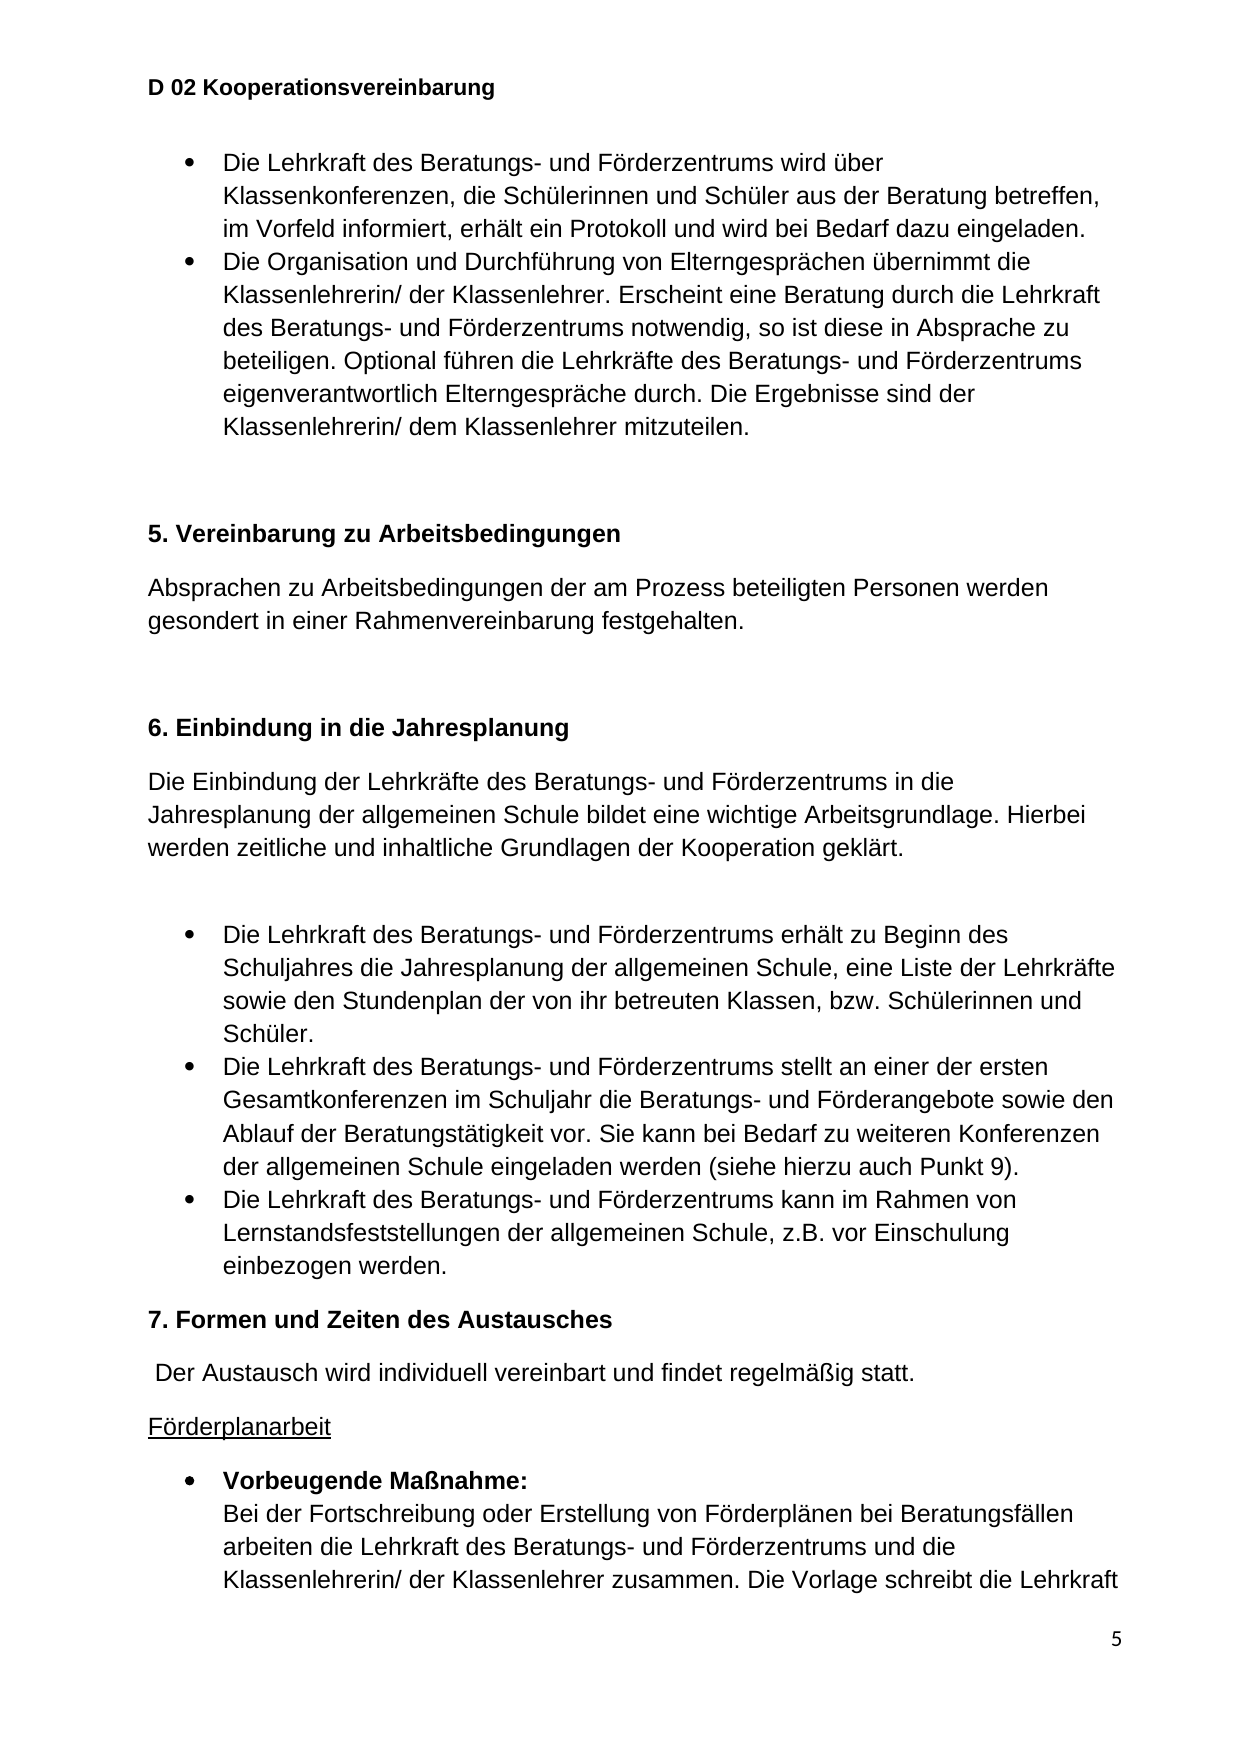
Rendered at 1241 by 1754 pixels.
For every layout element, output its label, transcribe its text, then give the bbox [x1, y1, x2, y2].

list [223, 1499, 1122, 1594]
list Die Lehrkraft des Beratungs- und Förderzentrums wird über Klassenkonferenzen, die Schülerinnen und Schüler aus der Beratung betreffen, im Vorfeld informiert, erhält ein Protokoll und wird bei Bedarf dazu eingeladen. [185, 148, 1122, 242]
list Die Organisation und Durchführung von Elterngesprächen übernimmt die Klassenlehrerin/ der Klassenlehrer. Erscheint eine Beratung durch die Lehrkraft des Beratungs- und Förderzentrums notwendig, so ist diese in Absprache zu beteiligen. Optional führen die Lehrkräfte des Beratungs- und Förderzentrums eigenverantwortlich Elterngespräche durch. Die Ergebnisse sind der Klassenlehrerin/ dem Klassenlehrer mitzuteilen. [185, 247, 1122, 441]
text Der Austausch wird individuell vereinbart und findet regelmäßig statt. [148, 1358, 1122, 1387]
text 6. Einbindung in die Jahresplanung [148, 713, 1122, 742]
text 7. Formen und Zeiten des Austausches [148, 1304, 1122, 1333]
list Die Lehrkraft des Beratungs- und Förderzentrums stellt an einer der ersten Gesamtkonferenzen im Schuljahr die Beratungs- und Förderangebote sowie den Ablauf der Beratungstätigkeit vor. Sie kann bei Bedarf zu weiteren Konferenzen der allgemeinen Schule eingeladen werden (siehe hierzu auch Punkt 9). [185, 1052, 1122, 1180]
text Förderplanarbeit [148, 1412, 1122, 1441]
list Die Lehrkraft des Beratungs- und Förderzentrums kann im Rahmen von Lernstandsfeststellungen der allgemeinen Schule, z.B. vor Einschulung einbezogen werden. [185, 1184, 1122, 1279]
list Vorbeugende Maßnahme: [185, 1466, 1122, 1495]
list Die Lehrkraft des Beratungs- und Förderzentrums erhält zu Beginn des Schuljahres die Jahresplanung der allgemeinen Schule, eine Liste der Lehrkräfte sowie den Stundenplan der von ihr betreuten Klassen, bzw. Schülerinnen und Schüler. [185, 920, 1122, 1048]
text 5. Vereinbarung zu Arbeitsbedingungen [148, 519, 1122, 548]
text Die Einbindung der Lehrkräfte des Beratungs- und Förderzentrums in die Jahresplanung der allgemeinen Schule bildet eine wichtige Arbeitsgrundlage. Hierbei werden zeitliche und inhaltliche Grundlagen der Kooperation geklärt. [148, 767, 1122, 862]
text Absprachen zu Arbeitsbedingungen der am Prozess beteiligten Personen werden gesondert in einer Rahmenvereinbarung festgehalten. [148, 573, 1122, 634]
